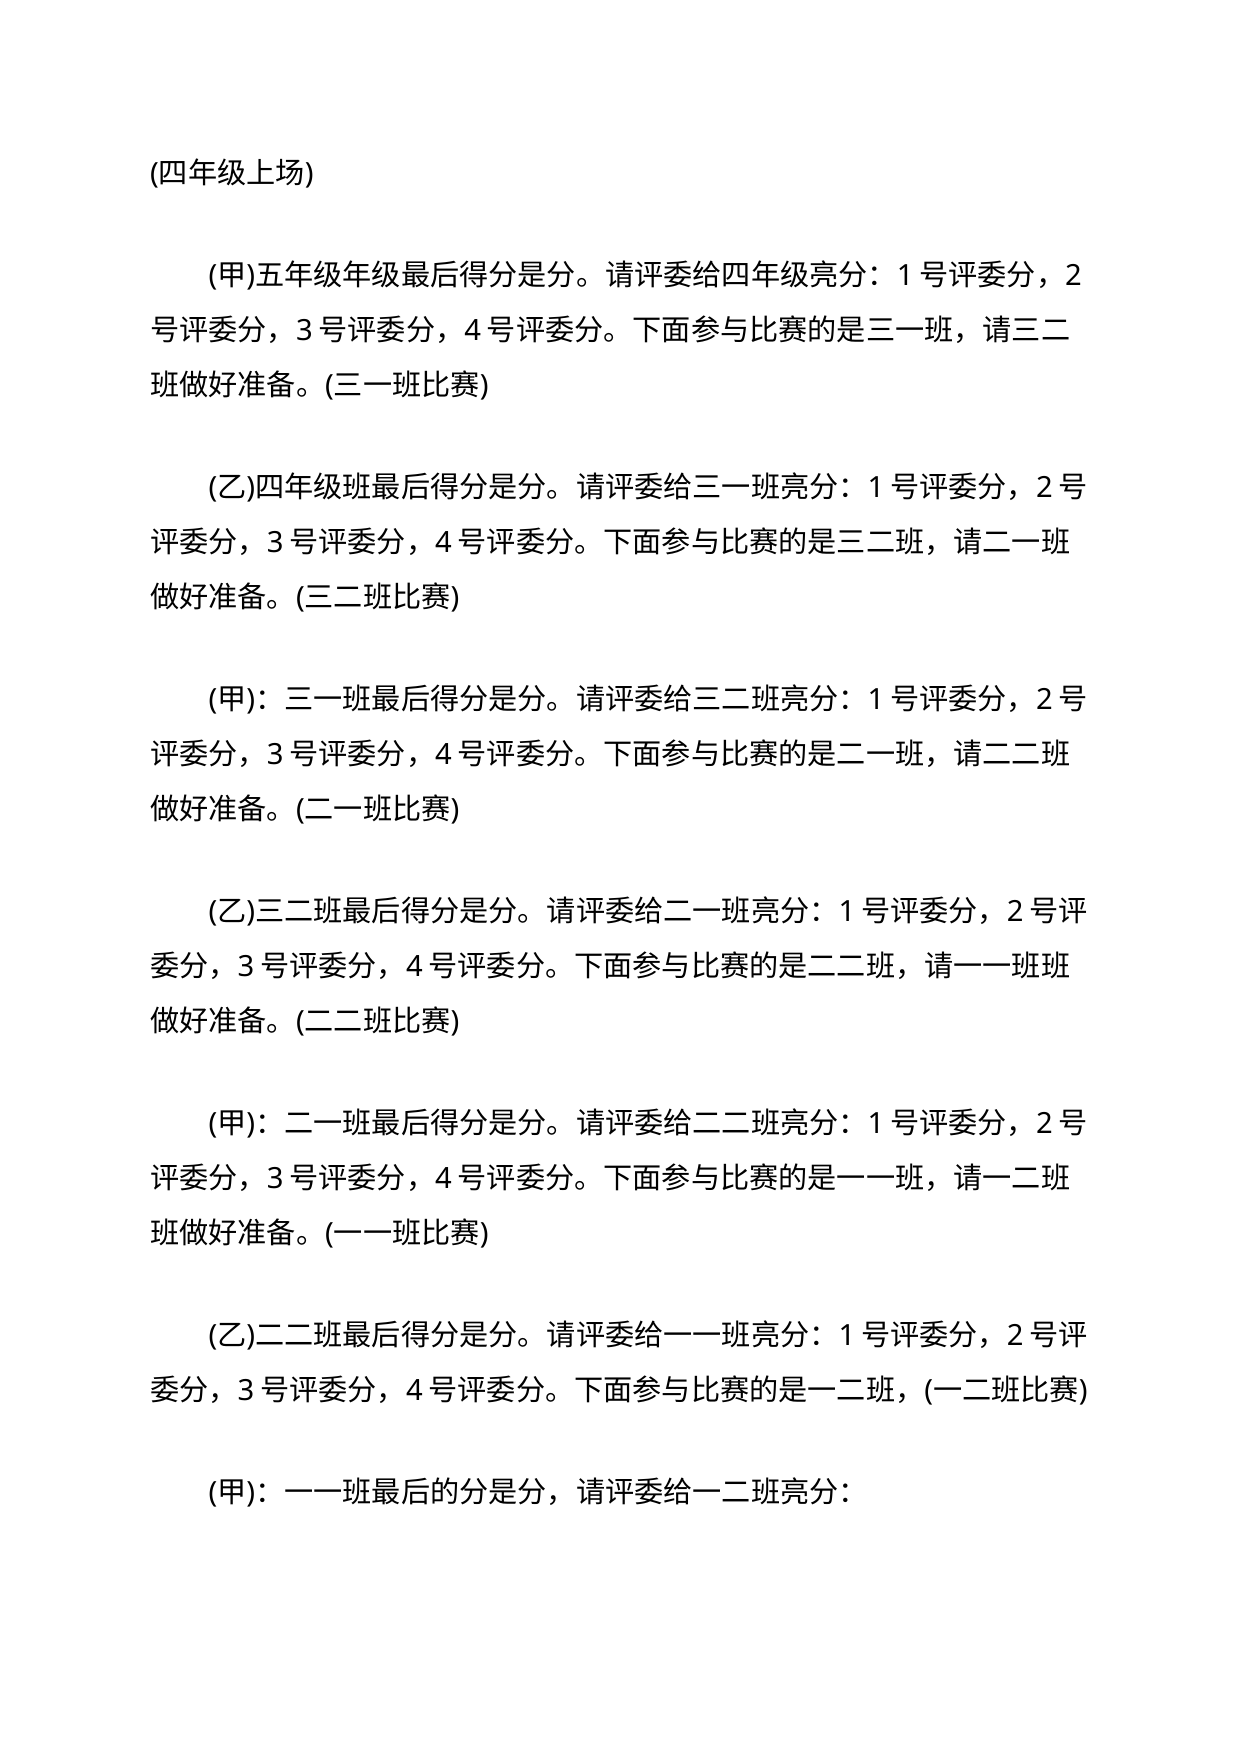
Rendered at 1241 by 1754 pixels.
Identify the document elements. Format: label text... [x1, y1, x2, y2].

text (甲)：一一班最后的分是分，请评委给一二班亮分： [150, 1469, 1090, 1511]
text (乙)二二班最后得分是分。请评委给一一班亮分：1号评委分，2号评委分，3号评委分，4号评委分。下面参与比赛的是一二班，(一二班比赛) [150, 1312, 1090, 1409]
text (甲)：三一班最后得分是分。请评委给三二班亮分：1号评委分，2号评委分，3号评委分，4号评委分。下面参与比赛的是二一班，请二二班做好准备。(二一班比赛) [150, 676, 1090, 828]
text (乙)四年级班最后得分是分。请评委给三一班亮分：1号评委分，2号评委分，3号评委分，4号评委分。下面参与比赛的是三二班，请二一班做好准备。(三二班比赛) [150, 464, 1090, 616]
text (甲)五年级年级最后得分是分。请评委给四年级亮分：1号评委分，2号评委分，3号评委分，4号评委分。下面参与比赛的是三一班，请三二班做好准备。(三一班比赛) [150, 252, 1090, 404]
text (甲)：二一班最后得分是分。请评委给二二班亮分：1号评委分，2号评委分，3号评委分，4号评委分。下面参与比赛的是一一班，请一二班班做好准备。(一一班比赛) [150, 1100, 1090, 1252]
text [150, 150, 1090, 192]
text (乙)三二班最后得分是分。请评委给二一班亮分：1号评委分，2号评委分，3号评委分，4号评委分。下面参与比赛的是二二班，请一一班班做好准备。(二二班比赛) [150, 888, 1090, 1040]
